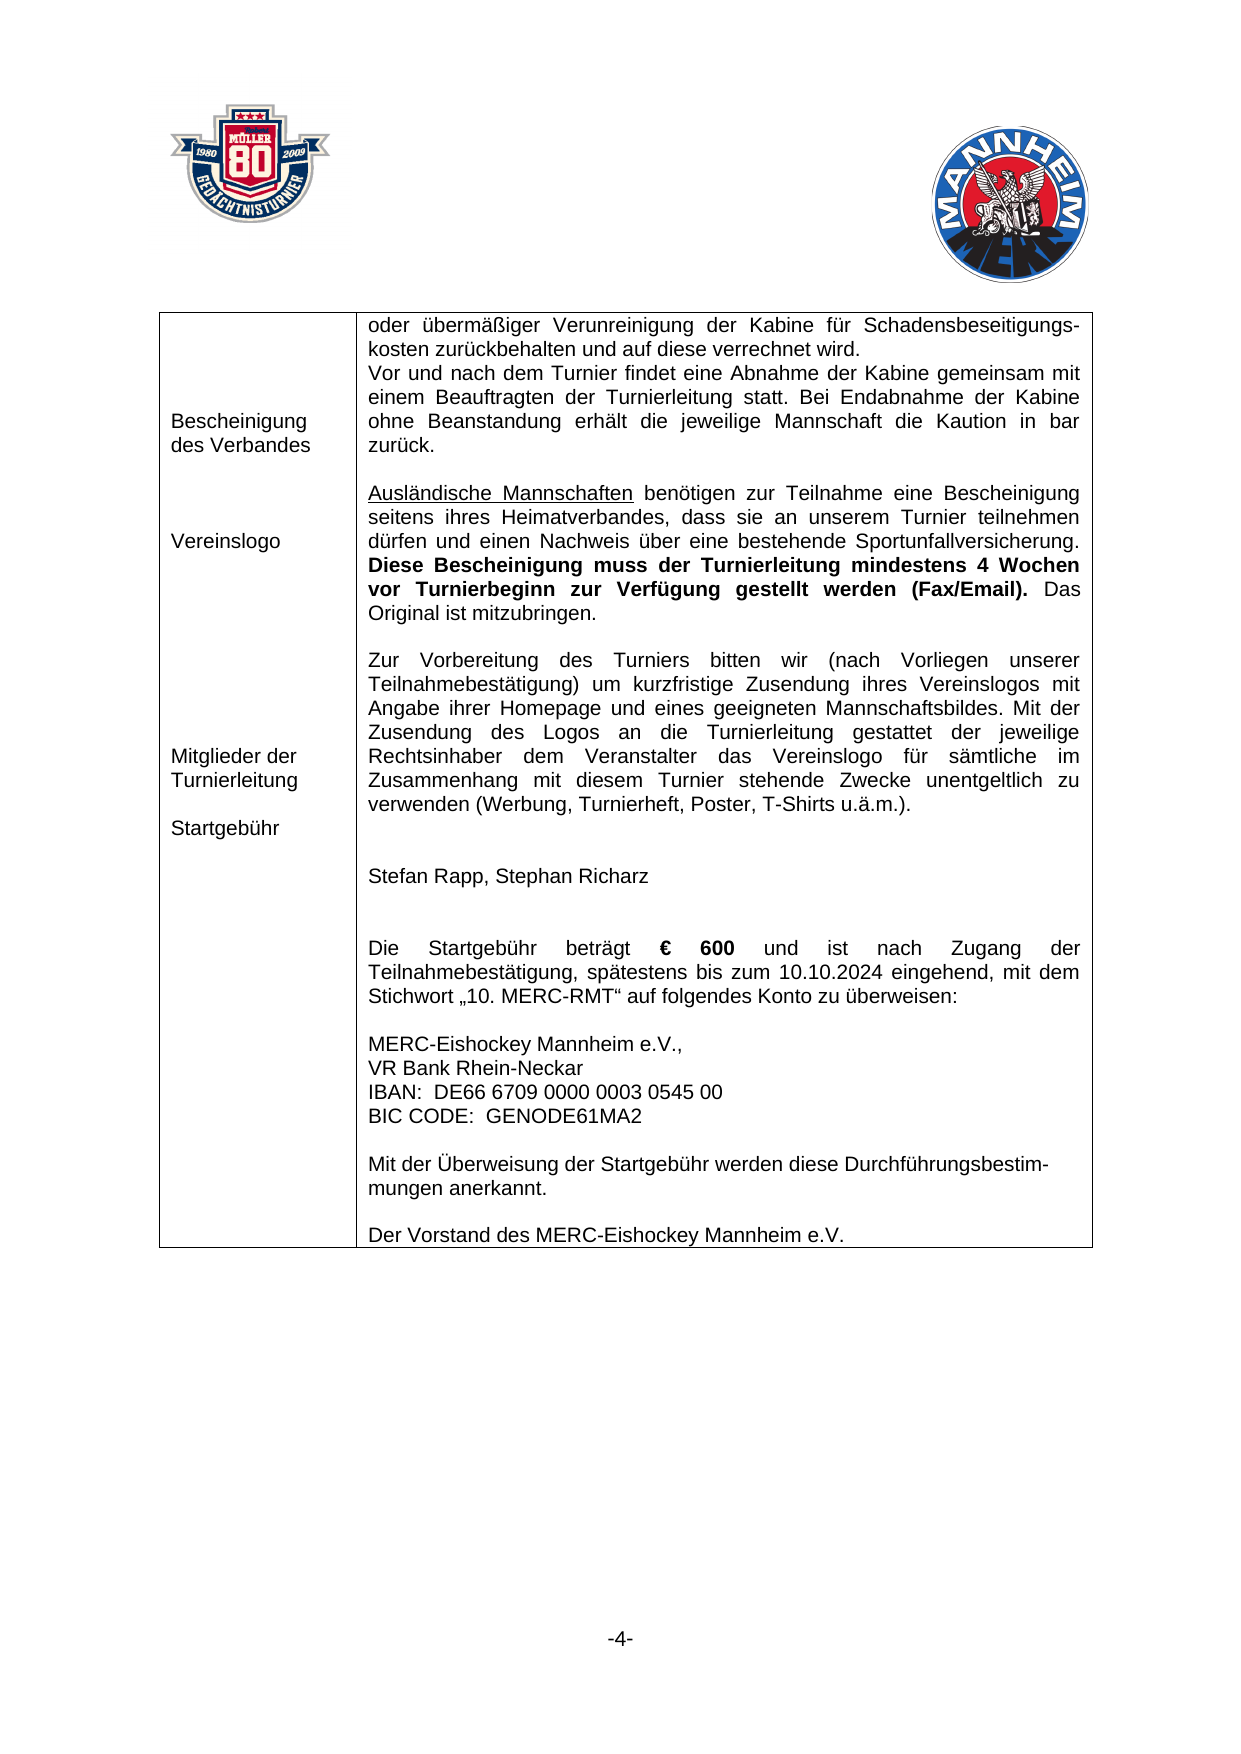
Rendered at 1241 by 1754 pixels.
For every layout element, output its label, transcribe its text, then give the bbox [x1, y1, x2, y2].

picture [931, 126, 1089, 283]
